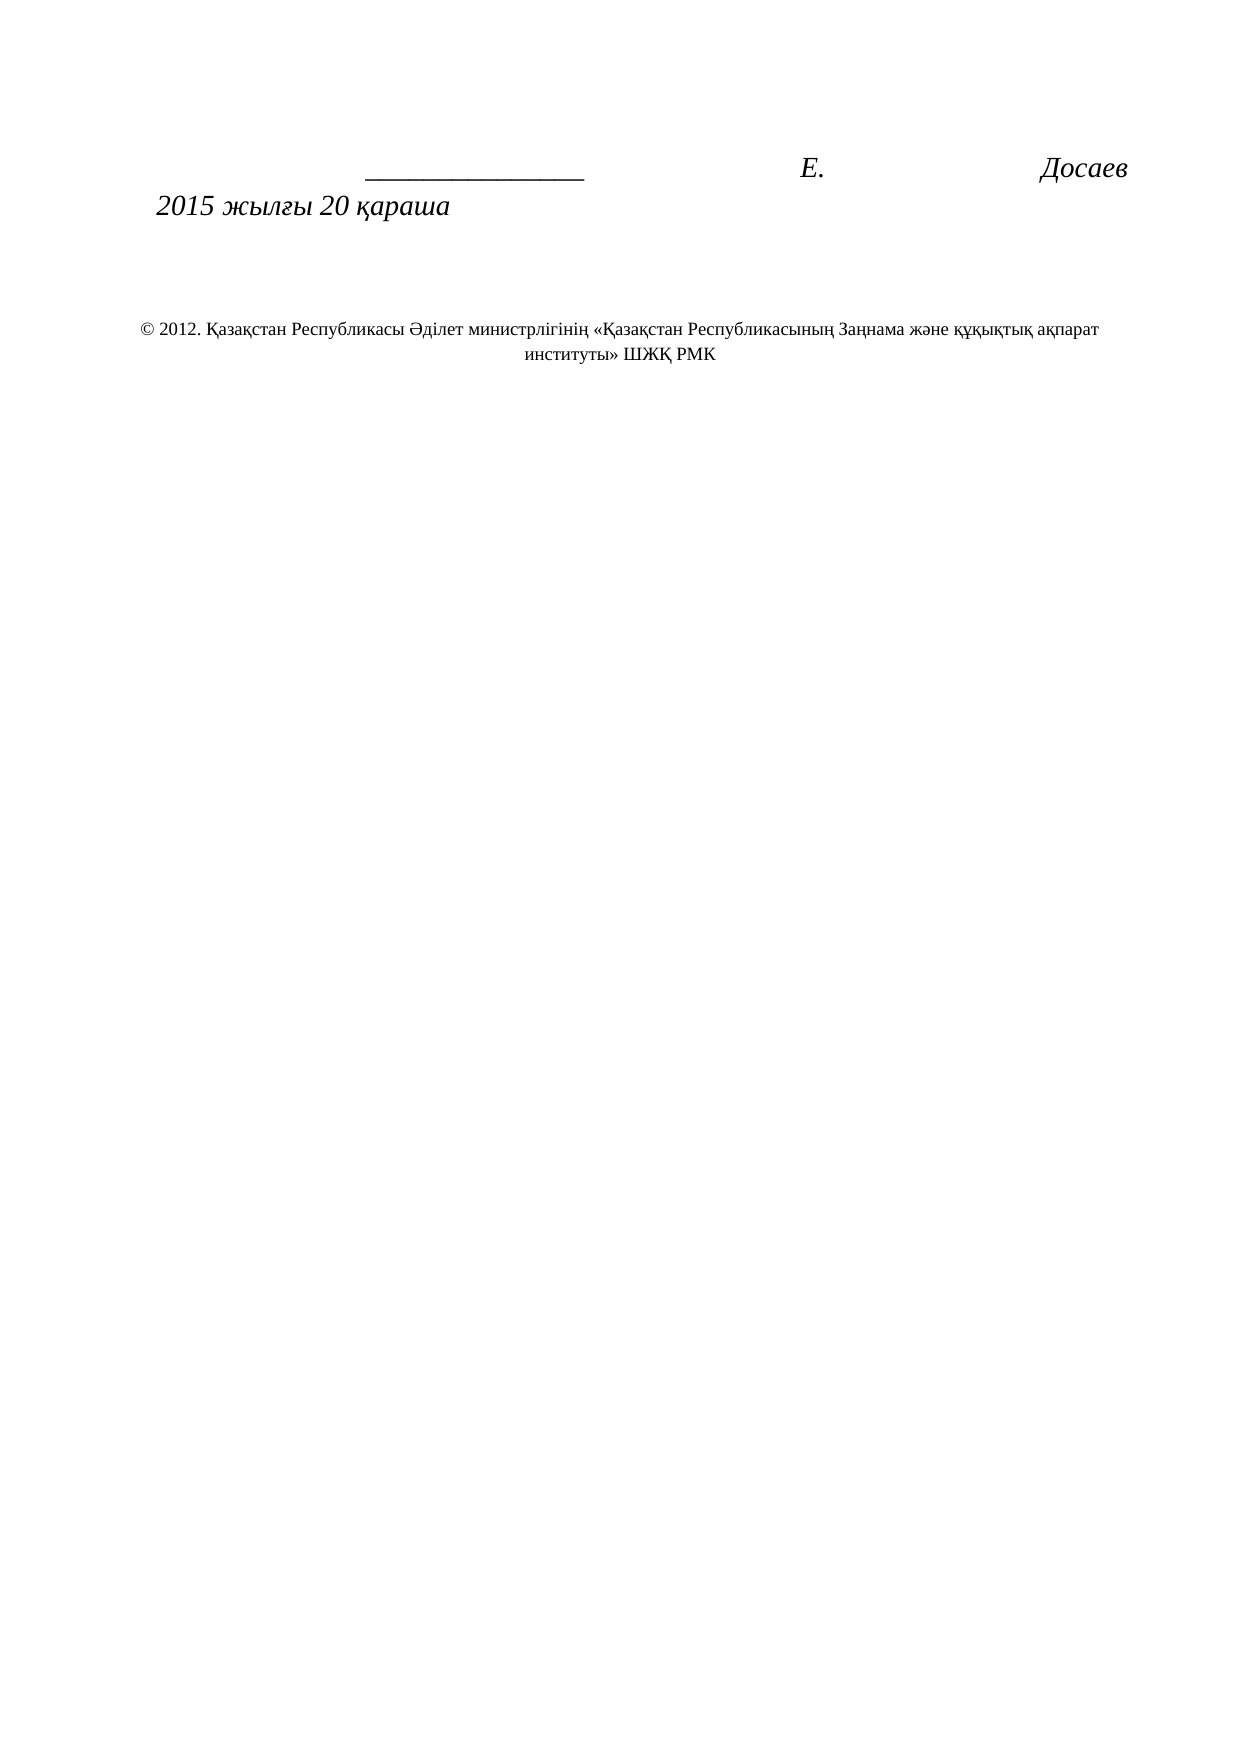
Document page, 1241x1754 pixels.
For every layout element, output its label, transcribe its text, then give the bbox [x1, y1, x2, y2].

text © 2012. Қазақстан Республикасы Әділет министрлігінің «Қазақстан Республикасының Заңнама және құқықтық ақпарат институты» ШЖҚ РМК [112, 318, 1128, 364]
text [112, 150, 1128, 222]
